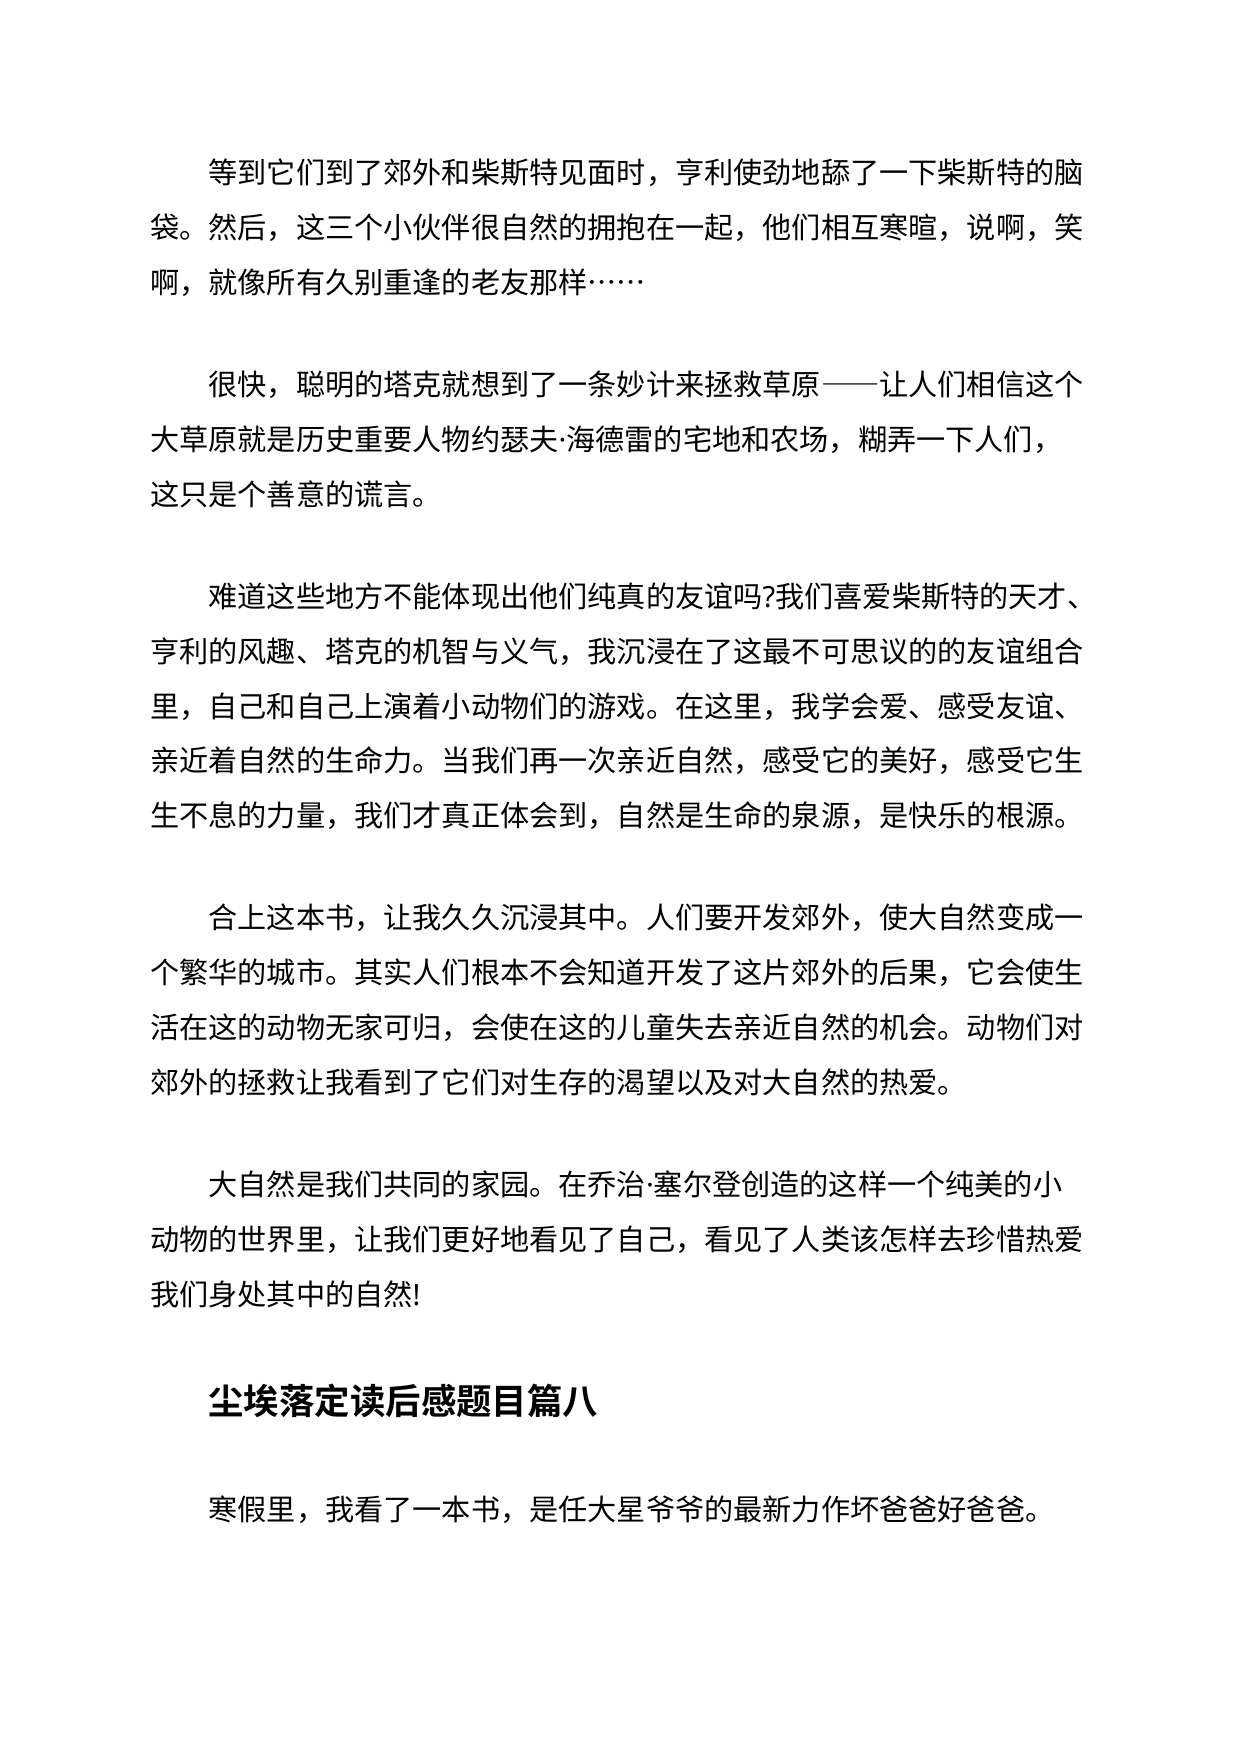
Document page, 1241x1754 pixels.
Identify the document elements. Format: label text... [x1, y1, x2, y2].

text 合上这本书，让我久久沉浸其中。人们要开发郊外，使大自然变成一个繁华的城市。其实人们根本不会知道开发了这片郊外的后果，它会使生活在这的动物无家可归，会使在这的儿童失去亲近自然的机会。动物们对郊外的拯救让我看到了它们对生存的渴望以及对大自然的热爱。 [150, 895, 1090, 1102]
text 寒假里，我看了一本书，是任大星爷爷的最新力作坏爸爸好爸爸。 [150, 1486, 1090, 1529]
text 尘埃落定读后感题目篇八 [150, 1373, 1090, 1424]
text 等到它们到了郊外和柴斯特见面时，亨利使劲地舔了一下柴斯特的脑袋。然后，这三个小伙伴很自然的拥抱在一起，他们相互寒暄，说啊，笑啊，就像所有久别重逢的老友那样…… [150, 150, 1090, 302]
text 大自然是我们共同的家园。在乔治·塞尔登创造的这样一个纯美的小动物的世界里，让我们更好地看见了自己，看见了人类该怎样去珍惜热爱我们身处其中的自然! [150, 1161, 1090, 1313]
text 难道这些地方不能体现出他们纯真的友谊吗?我们喜爱柴斯特的天才、亨利的风趣、塔克的机智与义气，我沉浸在了这最不可思议的的友谊组合里，自己和自己上演着小动物们的游戏。在这里，我学会爱、感受友谊、亲近着自然的生命力。当我们再一次亲近自然，感受它的美好，感受它生生不息的力量，我们才真正体会到，自然是生命的泉源，是快乐的根源。 [150, 573, 1090, 835]
text 很快，聪明的塔克就想到了一条妙计来拯救草原——让人们相信这个大草原就是历史重要人物约瑟夫·海德雷的宅地和农场，糊弄一下人们，这只是个善意的谎言。 [150, 362, 1090, 514]
